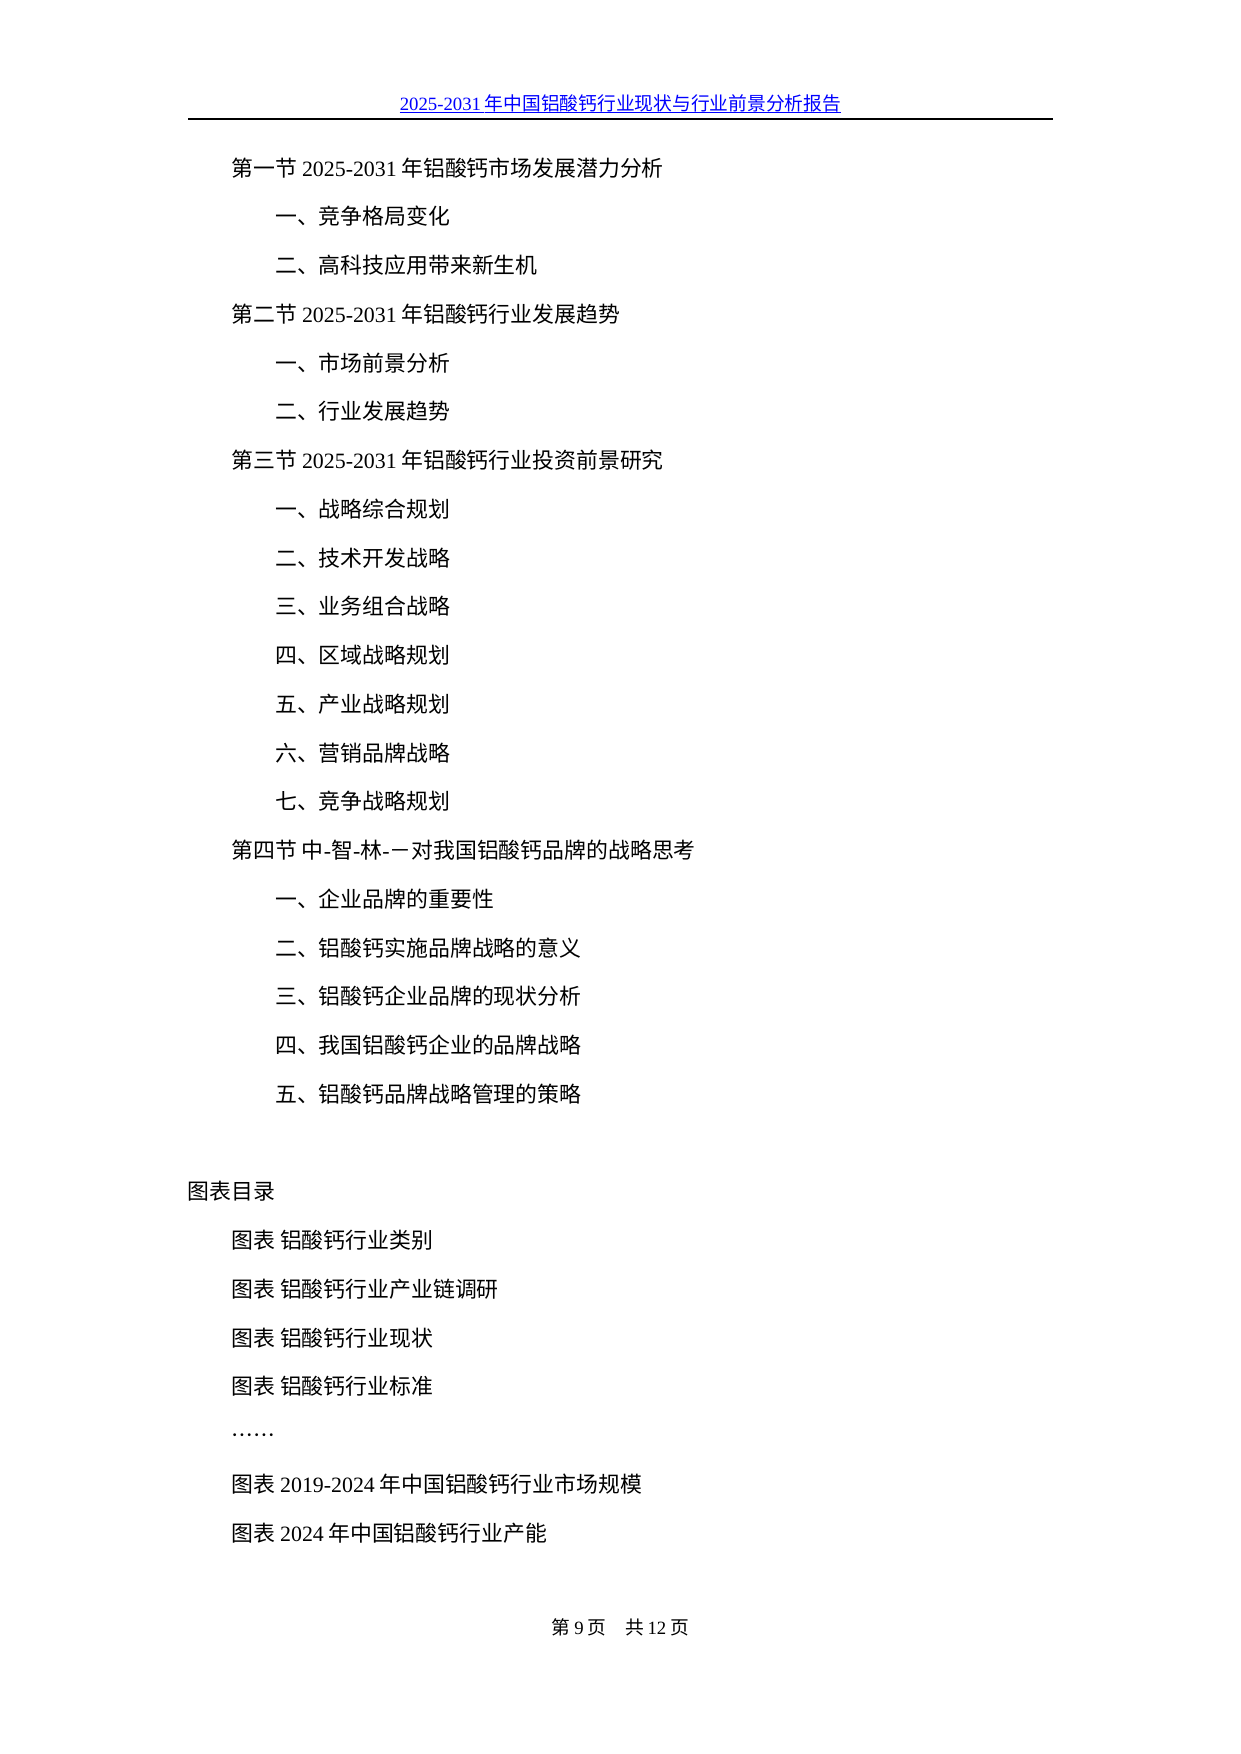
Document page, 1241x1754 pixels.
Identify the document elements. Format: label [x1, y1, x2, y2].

text [187, 150, 1053, 1548]
